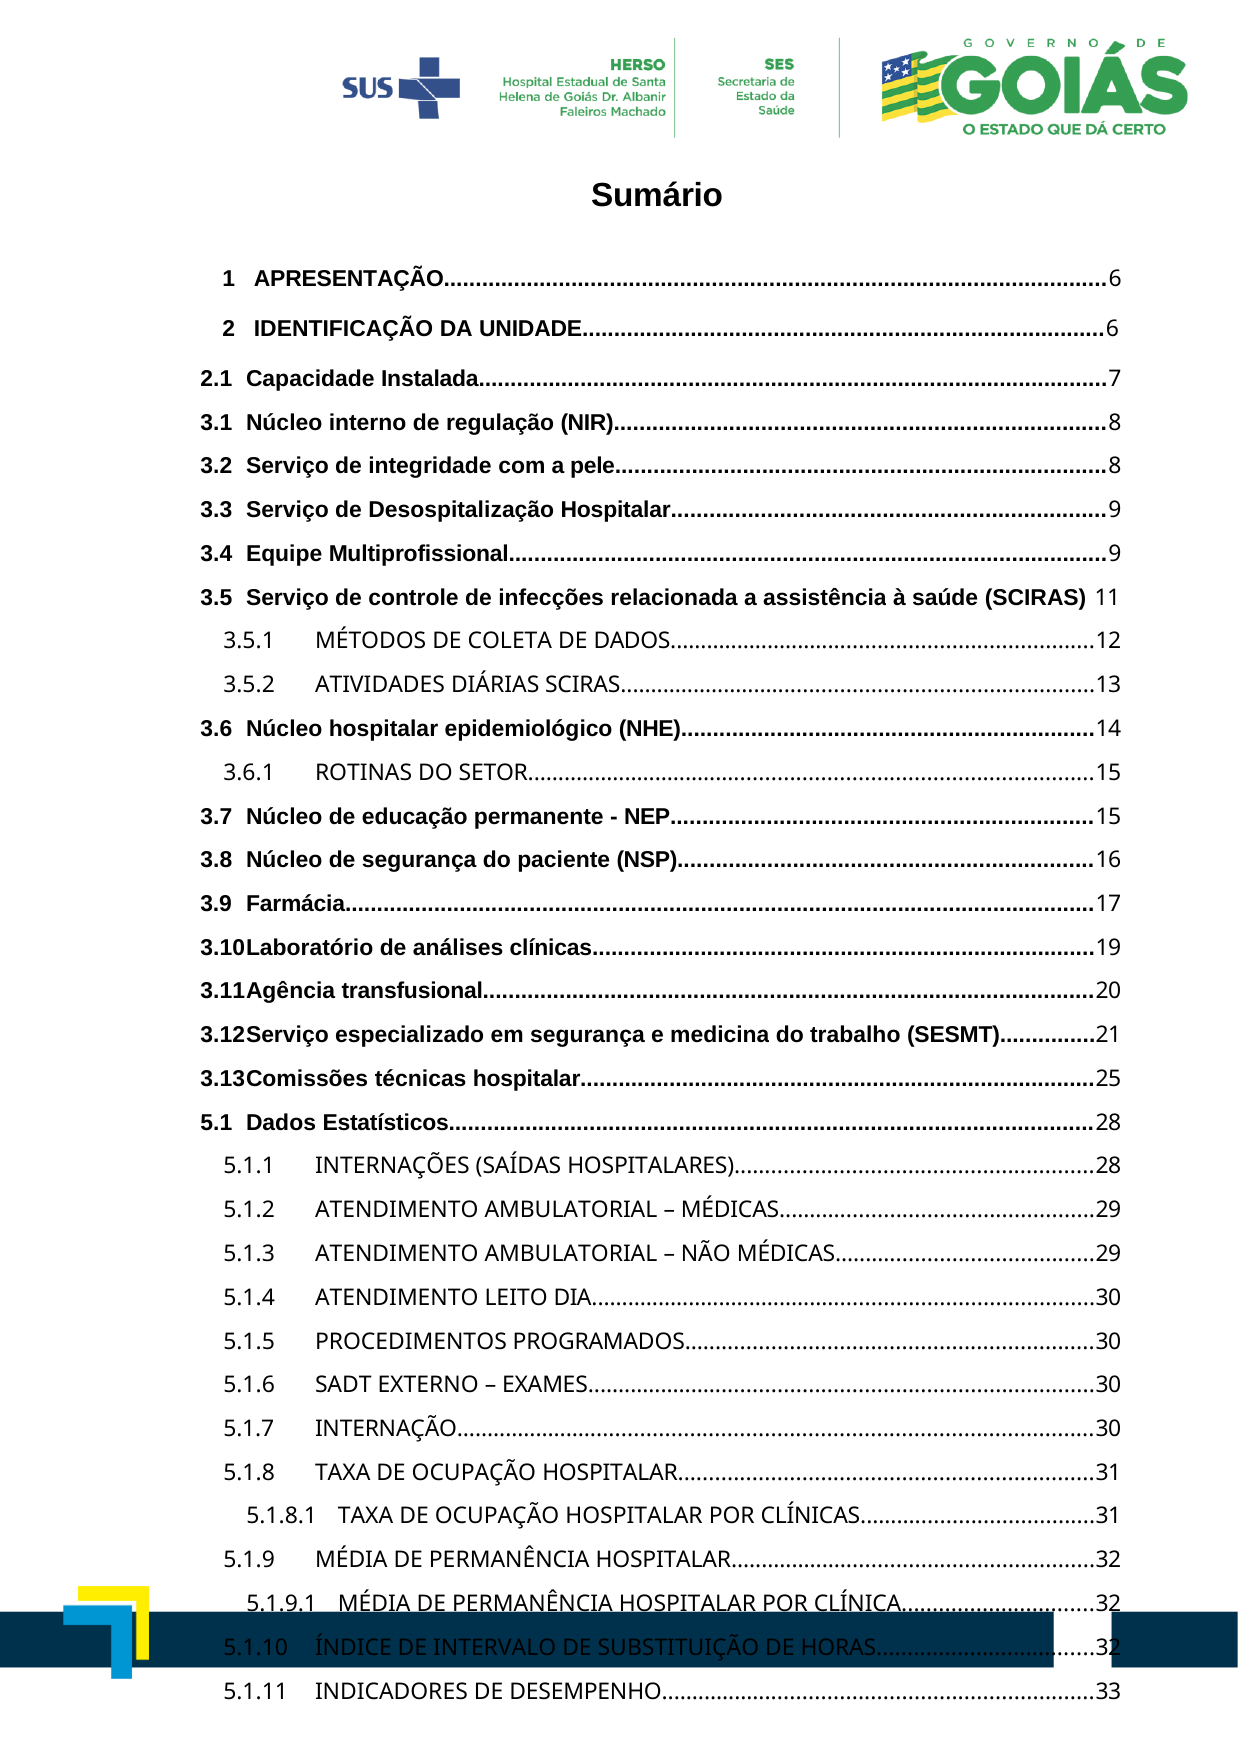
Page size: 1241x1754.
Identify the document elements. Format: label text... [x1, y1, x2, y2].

picture [0, 37, 1238, 1727]
title Sumário [130, 175, 1184, 214]
